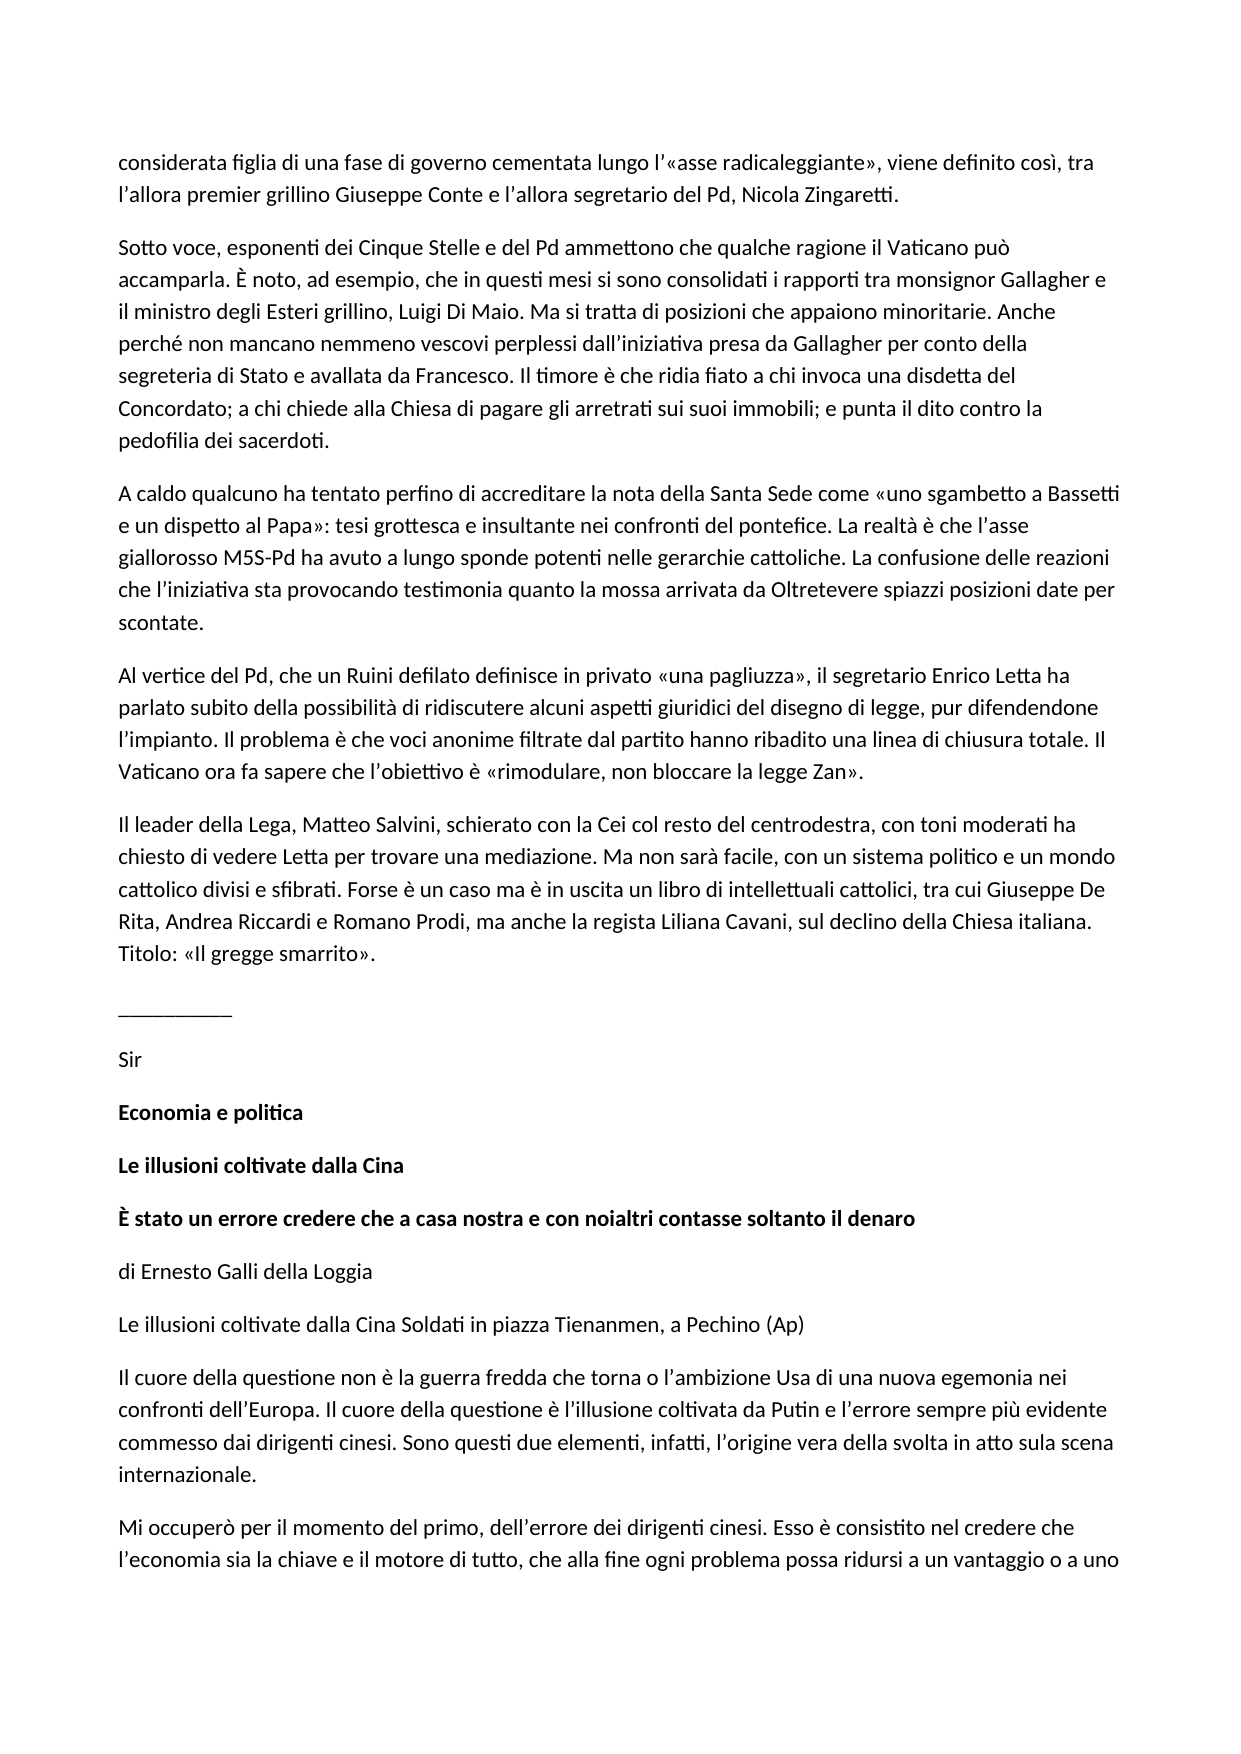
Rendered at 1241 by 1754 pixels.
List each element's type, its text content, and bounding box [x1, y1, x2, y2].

text Le illusioni coltivate dalla Cina [118, 1151, 1122, 1179]
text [118, 148, 1122, 208]
text È stato un errore credere che a casa nostra e con noialtri contasse soltanto il denaro [118, 1204, 1122, 1232]
text di Ernesto Galli della Loggia [118, 1257, 1122, 1285]
text Sotto voce, esponenti dei Cinque Stelle e del Pd ammettono che qualche ragione il Vaticano può accamparla. È noto, ad esempio, che in questi mesi si sono consolidati i rapporti tra monsignor Gallagher e il ministro degli Esteri grillino, Luigi Di Maio. Ma si tratta di posizioni che appaiono minoritarie. Anche perché non mancano nemmeno vescovi perplessi dall’iniziativa presa da Gallagher per conto della segreteria di Stato e avallata da Francesco. Il timore è che ridia fiato a chi invoca una disdetta del Concordato; a chi chiede alla Chiesa di pagare gli arretrati sui suoi immobili; e punta il dito contro la pedofilia dei sacerdoti. [118, 233, 1122, 454]
text Le illusioni coltivate dalla Cina Soldati in piazza Tienanmen, a Pechino (Ap) [118, 1310, 1122, 1338]
text Il leader della Lega, Matteo Salvini, schierato con la Cei col resto del centrodestra, con toni moderati ha chiesto di vedere Letta per trovare una mediazione. Ma non sarà facile, con un sistema politico e un mondo cattolico divisi e sfibrati. Forse è un caso ma è in uscita un libro di intellettuali cattolici, tra cui Giuseppe De Rita, Andrea Riccardi e Romano Prodi, ma anche la regista Liliana Cavani, sul declino della Chiesa italiana. Titolo: «Il gregge smarrito». [118, 810, 1122, 967]
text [118, 1513, 1122, 1573]
text Al vertice del Pd, che un Ruini defilato definisce in privato «una pagliuzza», il segretario Enrico Letta ha parlato subito della possibilità di ridiscutere alcuni aspetti giuridici del disegno di legge, pur difendendone l’impianto. Il problema è che voci anonime filtrate dal partito hanno ribadito una linea di chiusura totale. Il Vaticano ora fa sapere che l’obiettivo è «rimodulare, non bloccare la legge Zan». [118, 661, 1122, 785]
text __________ [118, 992, 1122, 1020]
text Sir [118, 1045, 1122, 1073]
text Il cuore della questione non è la guerra fredda che torna o l’ambizione Usa di una nuova egemonia nei confronti dell’Europa. Il cuore della questione è l’illusione coltivata da Putin e l’errore sempre più evidente commesso dai dirigenti cinesi. Sono questi due elementi, infatti, l’origine vera della svolta in atto sula scena internazionale. [118, 1363, 1122, 1488]
text A caldo qualcuno ha tentato perfino di accreditare la nota della Santa Sede come «uno sgambetto a Bassetti e un dispetto al Papa»: tesi grottesca e insultante nei confronti del pontefice. La realtà è che l’asse giallorosso M5S-Pd ha avuto a lungo sponde potenti nelle gerarchie cattoliche. La confusione delle reazioni che l’iniziativa sta provocando testimonia quanto la mossa arrivata da Oltretevere spiazzi posizioni date per scontate. [118, 479, 1122, 636]
text Economia e politica [118, 1098, 1122, 1126]
